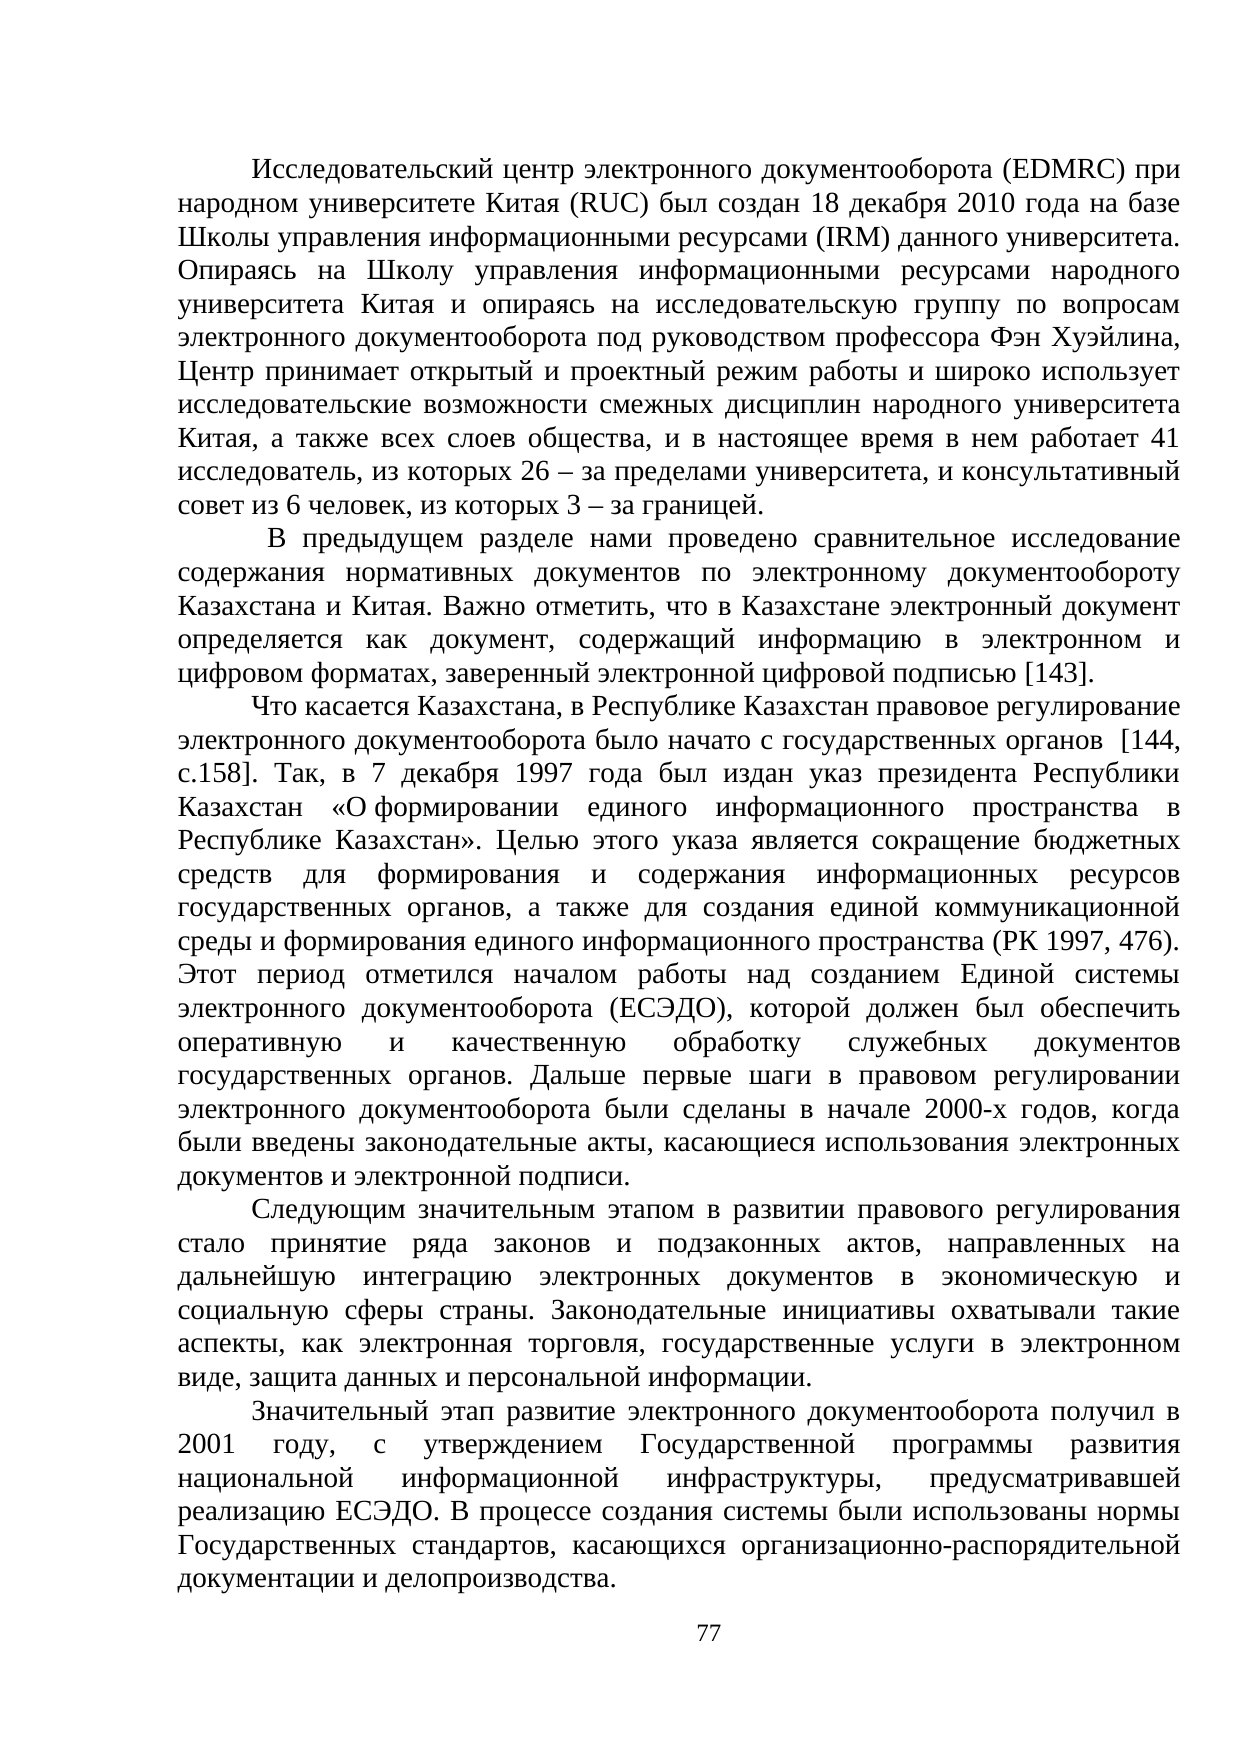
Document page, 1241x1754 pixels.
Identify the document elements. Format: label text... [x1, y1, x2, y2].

text Что касается Казахстана, в Республике Казахстан правовое регулирование электронного документооборота было начато с государственных органов [144, с.158]. Так, в 7 декабря 1997 года был издан указ президента Республики Казахстан «О формировании единого информационного пространства в Республике Казахстан». Целью этого указа является сокращение бюджетных средств для формирования и содержания информационных ресурсов государственных органов, а также для создания единой коммуникационной среды и формирования единого информационного пространства (РК 1997, 476). Этот период отметился началом работы над созданием Единой системы электронного документооборота (ЕСЭДО), которой должен был обеспечить оперативную и качественную обработку служебных документов государственных органов. Дальше первые шаги в правовом регулировании электронного документооборота были сделаны в начале 2000-х годов, когда были введены законодательные акты, касающиеся использования электронных документов и электронной подписи. [177, 688, 1181, 1191]
text Следующим значительным этапом в развитии правового регулирования стало принятие ряда законов и подзаконных актов, направленных на дальнейшую интеграцию электронных документов в экономическую и социальную сферы страны. Законодательные инициативы охватывали такие аспекты, как электронная торговля, государственные услуги в электронном виде, защита данных и персональной информации. [177, 1191, 1181, 1393]
text Значительный этап развитие электронного документооборота получил в 2001 году, с утверждением Государственной программы развития национальной информационной инфраструктуры, предусматривавшей реализацию ЕСЭДО. В процессе создания системы были использованы нормы Государственных стандартов, касающихся организационно-распорядительной документации и делопроизводства. [177, 1393, 1181, 1594]
text В предыдущем разделе нами проведено сравнительное исследование содержания нормативных документов по электронному документообороту Казахстана и Китая. Важно отметить, что в Казахстане электронный документ определяется как документ, содержащий информацию в электронном и цифровом форматах, заверенный электронной цифровой подписью [143]. [177, 521, 1181, 688]
text Исследовательский центр электронного документооборота (EDMRC) при народном университете Китая (RUC) был создан 18 декабря 2010 года на базе Школы управления информационными ресурсами (IRM) данного университета. Опираясь на Школу управления информационными ресурсами народного университета Китая и опираясь на исследовательскую группу по вопросам электронного документооборота под руководством профессора Фэн Хуэйлина, Центр принимает открытый и проектный режим работы и широко использует исследовательские возможности смежных дисциплин народного университета Китая, а также всех слоев общества, и в настоящее время в нем работает 41 исследователь, из которых 26 ‒ за пределами университета, и консультативный совет из 6 человек, из которых 3 ‒ за границей. [177, 152, 1181, 521]
